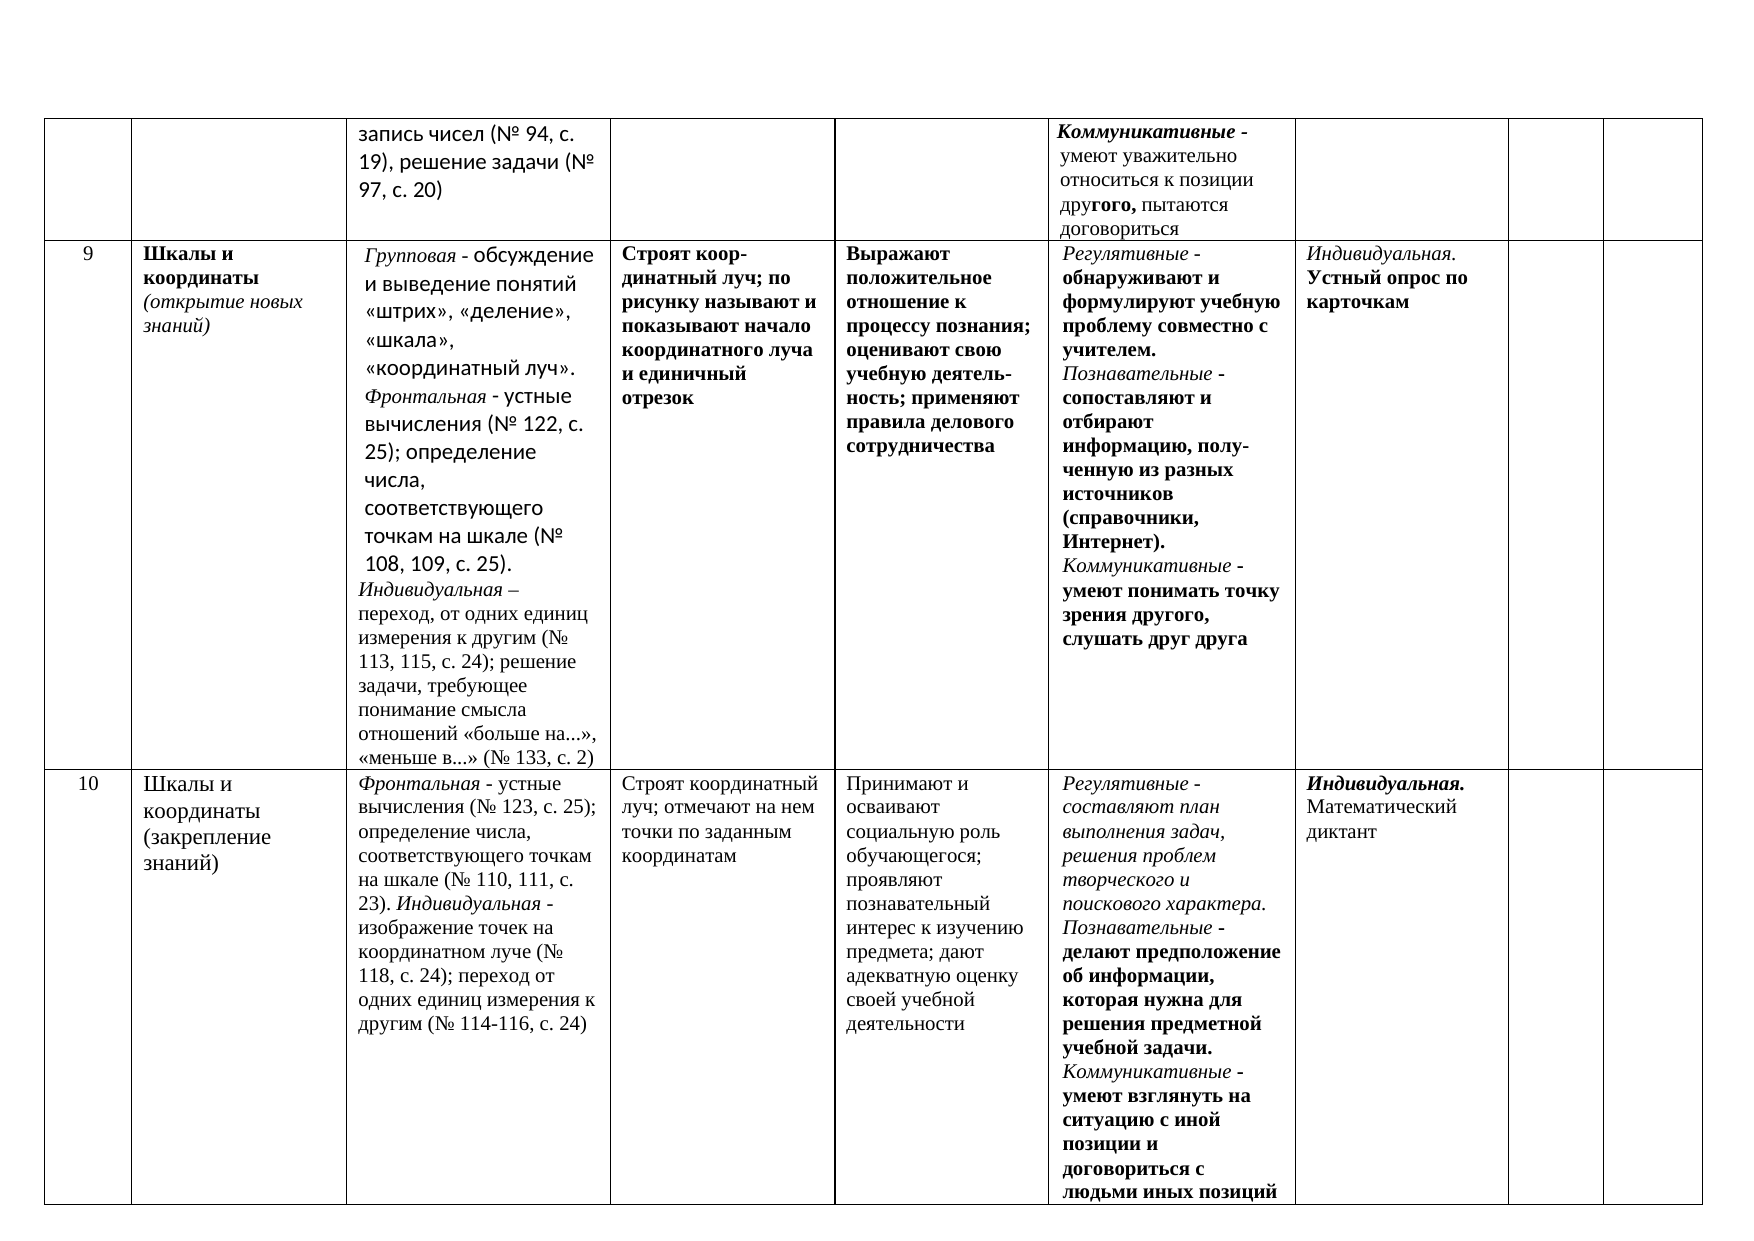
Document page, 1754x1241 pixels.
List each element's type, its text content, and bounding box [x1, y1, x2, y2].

table_cell [1509, 241, 1603, 769]
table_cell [836, 770, 1048, 1203]
table_cell 8 [45, 119, 131, 239]
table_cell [836, 119, 1048, 239]
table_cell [611, 119, 834, 239]
table_cell Групповая - обсуждение и выведение понятий «штрих», «деление», «шкала», «координатный луч». Фронтальная - устные вычисления (№ 122, с. 25); определение числа, соответствующего точкам на шкале (№ 108, 109, с. 25). Индивидуальная – переход, от одних единиц измерения к другим (№ 113, 115, с. 24); решение задачи, требующее понимание смысла отношений «больше на...», «меньше в...» (№ 133, с. 2) [347, 241, 610, 769]
table_cell Выражают положительное отношение к процессу познания; оценивают свою учебную деятельность; применяют правила делового сотрудничества [836, 241, 1048, 769]
table_cell [1509, 119, 1603, 239]
table_cell Шкалы и координаты (открытие новых знаний) [132, 241, 346, 769]
table_cell Строят координатный луч; по рисунку называют и показывают начало координатного луча и единичный отрезок [611, 241, 834, 769]
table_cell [347, 119, 610, 239]
table_cell 9 [45, 241, 131, 769]
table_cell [1296, 119, 1508, 239]
table_cell [1509, 770, 1603, 1203]
table_cell [1604, 770, 1702, 1203]
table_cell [347, 770, 610, 1203]
table_cell Регулятивные -обнаруживают и формулируют учебную проблему совместно с учителем. Познавательные - сопоставляют и отбирают информацию, полученную из разных источников (справочники, Интернет). Коммуникативные - умеют понимать точку зрения другого, слушать друг друга [1049, 241, 1295, 769]
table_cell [1296, 770, 1508, 1203]
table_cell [132, 119, 346, 239]
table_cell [1049, 119, 1295, 239]
table_cell [1604, 119, 1702, 239]
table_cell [611, 770, 834, 1203]
table_cell 10 [45, 770, 131, 1203]
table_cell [132, 770, 346, 1203]
table_cell Индивидуальная. Устный опрос по карточкам [1296, 241, 1508, 769]
table_cell [1604, 241, 1702, 769]
